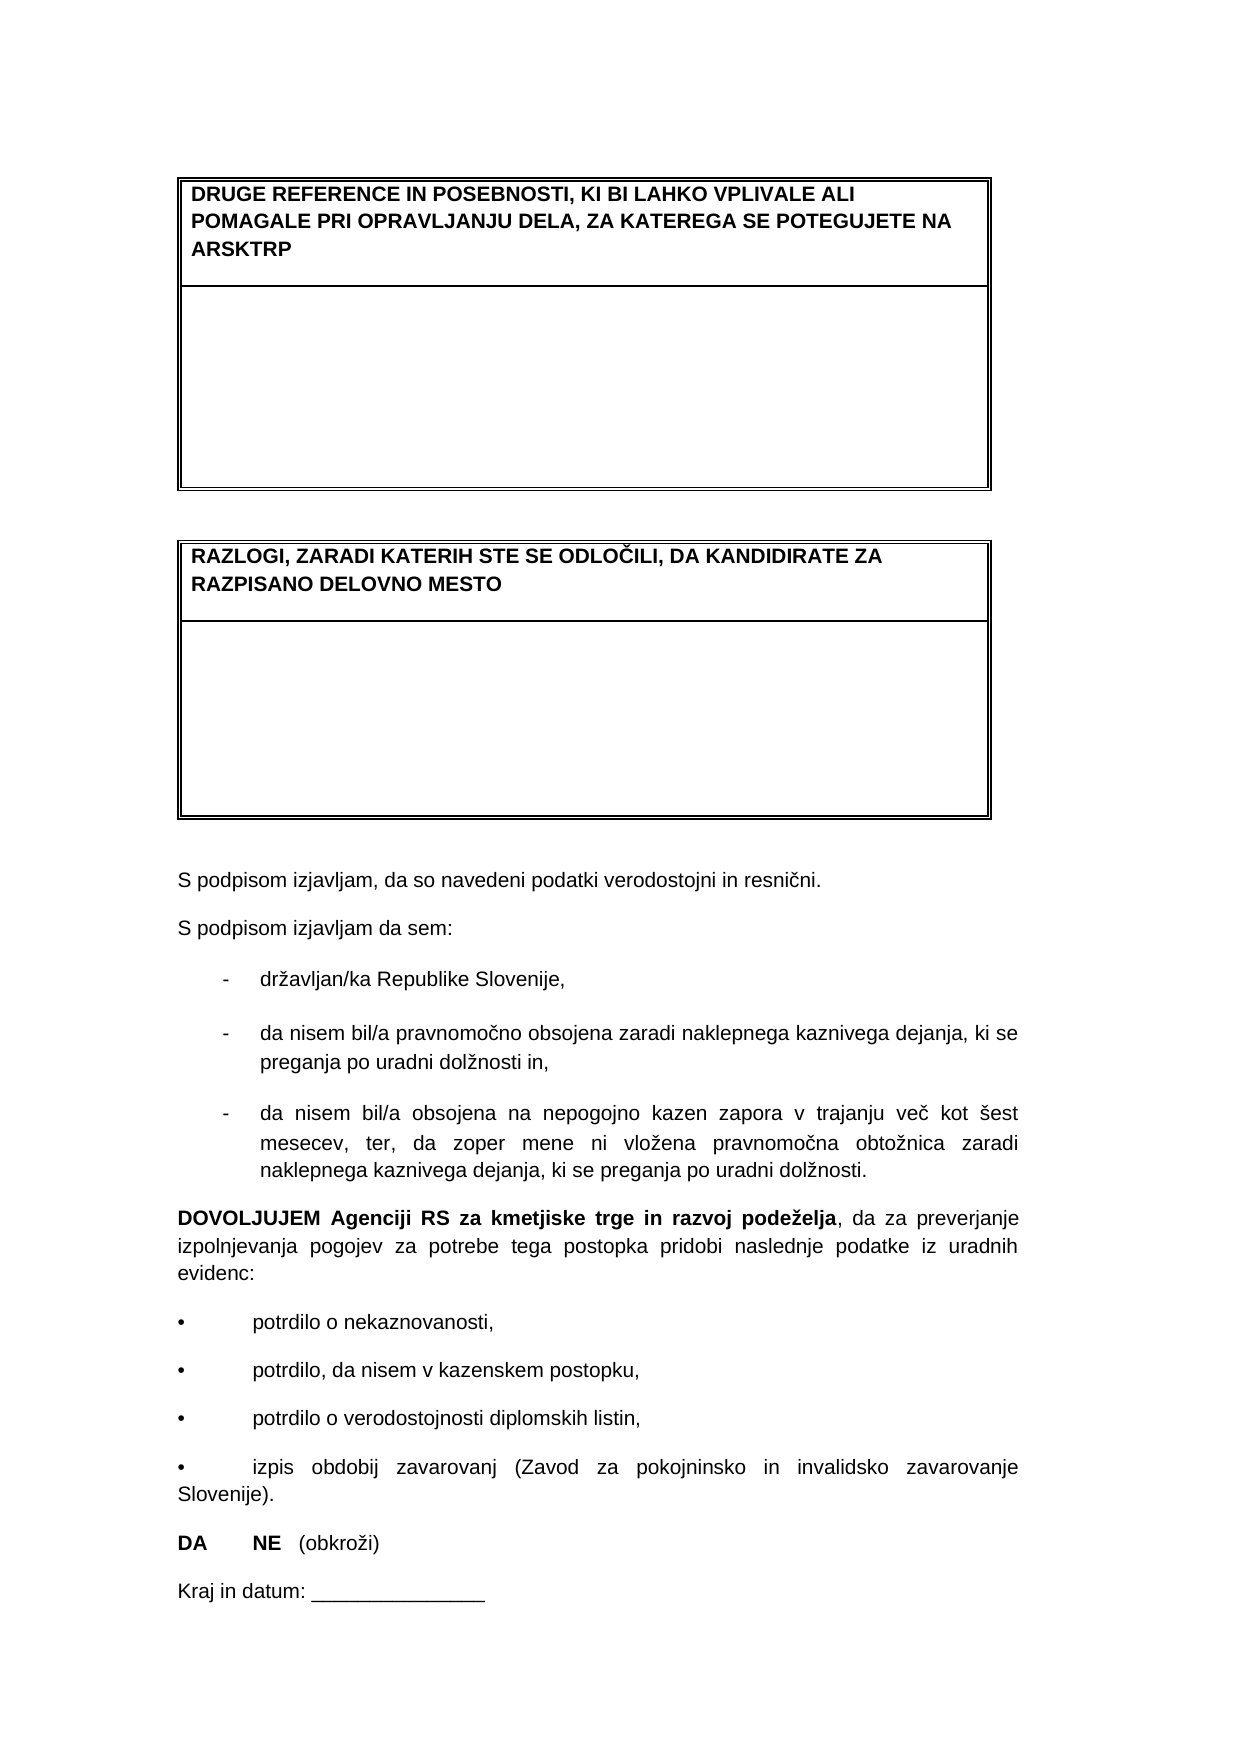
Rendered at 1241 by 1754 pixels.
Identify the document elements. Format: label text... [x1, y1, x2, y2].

list da nisem bil/a obsojena na nepogojno kazen zapora v trajanju več kot šest mesecev, ter, da zoper mene ni vložena pravnomočna obtožnica zaradi naklepnega kaznivega dejanja, ki se preganja po uradni dolžnosti. [222, 1098, 1019, 1182]
text • potrdilo o nekaznovanosti, [177, 1309, 1019, 1333]
list da nisem bil/a pravnomočno obsojena zaradi naklepnega kaznivega dejanja, ki se preganja po uradni dolžnosti in, [222, 1018, 1019, 1074]
text • izpis obdobij zavarovanj (Zavod za pokojninsko in invalidsko zavarovanje Slovenije). [177, 1454, 1019, 1506]
text DOVOLJUJEM Agenciji RS za kmetjiske trge in razvoj podeželja, da za preverjanje izpolnjevanja pogojev za potrebe tega postopka pridobi naslednje podatke iz uradnih evidenc: [177, 1206, 1019, 1285]
text DA NE (obkroži) [177, 1530, 1019, 1554]
text S podpisom izjavljam, da so navedeni podatki verodostojni in resnični. [177, 868, 1019, 892]
table_header RAZLOGI, ZARADI KATERIH STE SE ODLOČILI, DA KANDIDIRATE ZA RAZPISANO DELOVNO MESTO [182, 544, 987, 620]
text Kraj in datum: _______________ [177, 1579, 1019, 1603]
table_header DRUGE REFERENCE IN POSEBNOSTI, KI BI LAHKO VPLIVALE ALI POMAGALE PRI OPRAVLJANJU DELA, ZA KATEREGA SE POTEGUJETE NA ARSKTRP [182, 182, 987, 285]
table_cell [182, 287, 987, 486]
text • potrdilo, da nisem v kazenskem postopku, [177, 1358, 1019, 1382]
list državljan/ka Republike Slovenije, [222, 964, 1019, 993]
text • potrdilo o verodostojnosti diplomskih listin, [177, 1406, 1019, 1430]
table_cell [182, 622, 987, 815]
text S podpisom izjavljam da sem: [177, 916, 1019, 940]
